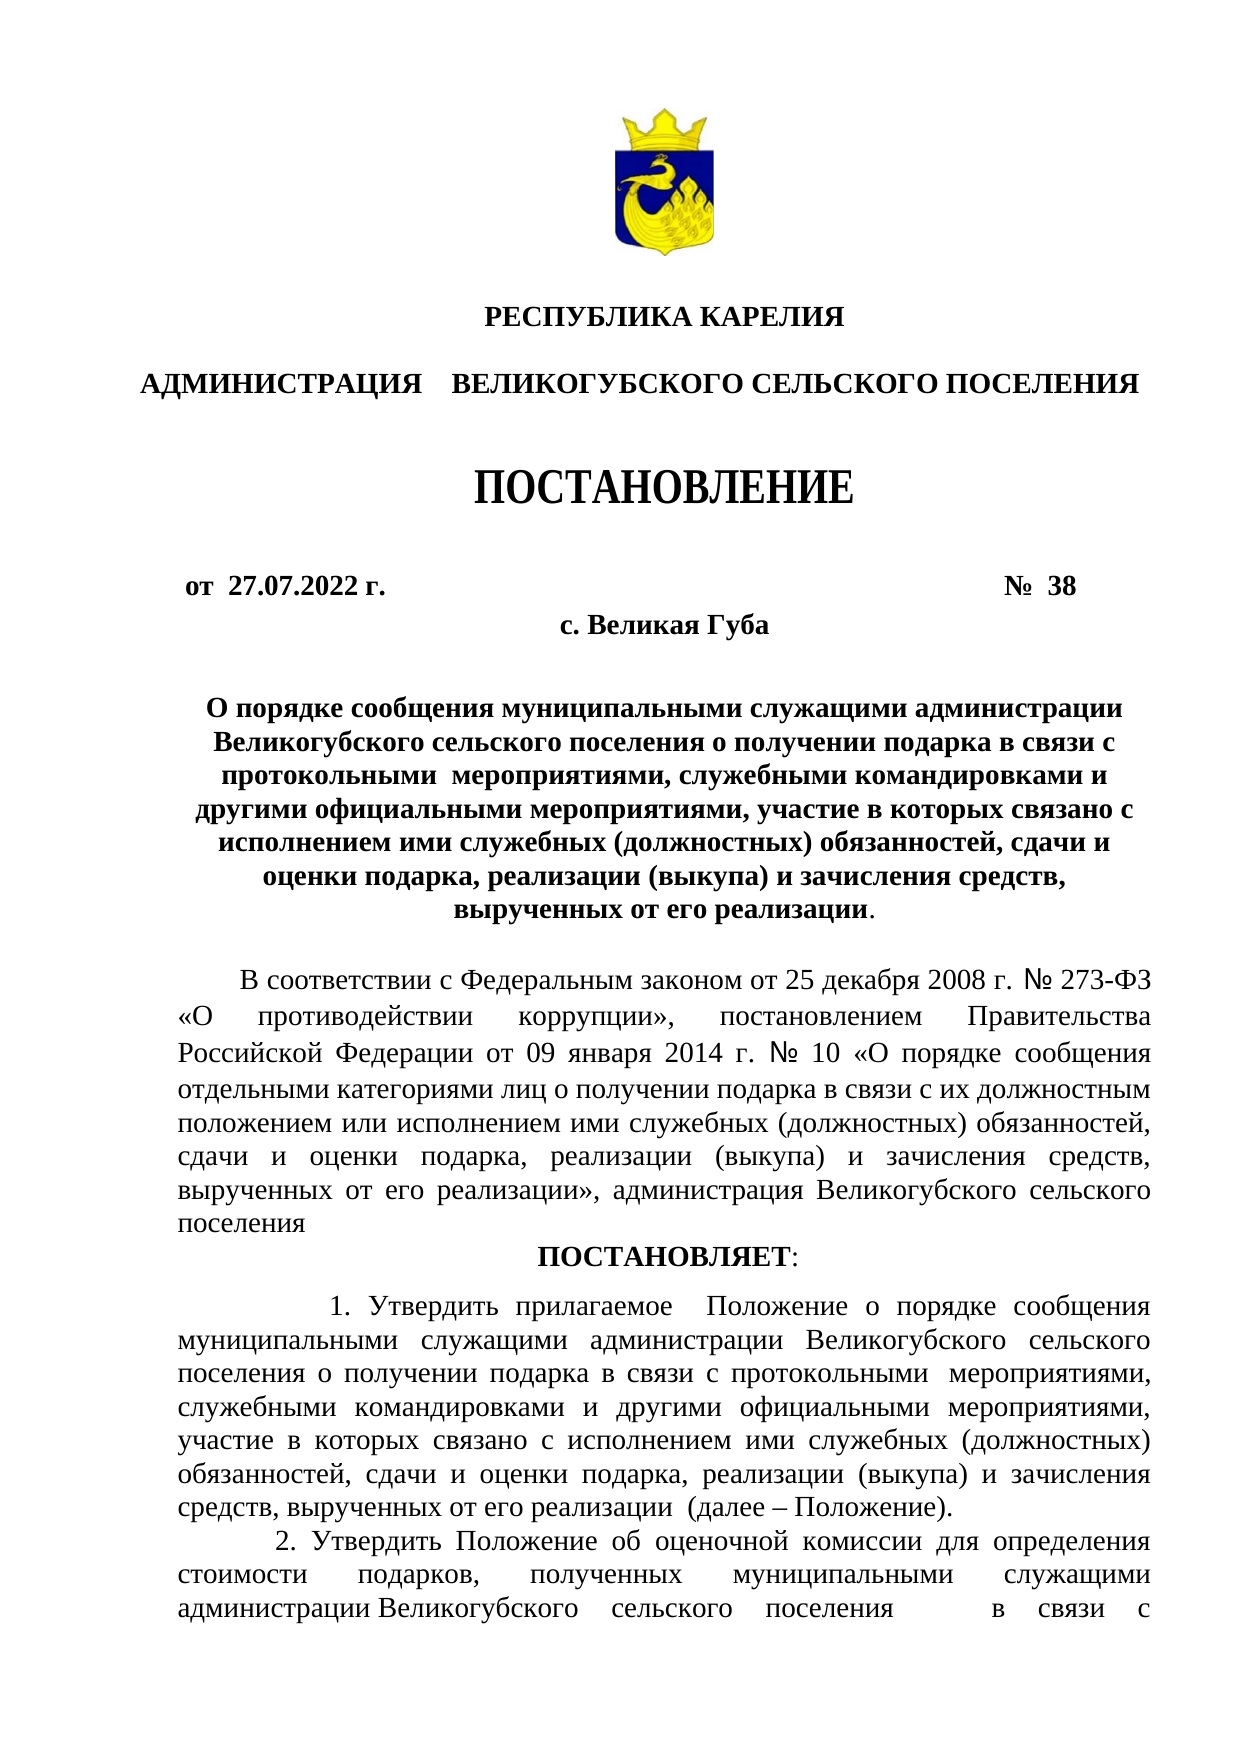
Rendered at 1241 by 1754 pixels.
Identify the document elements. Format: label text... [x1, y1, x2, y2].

text РЕСПУБЛИКА КАРЕЛИЯ [177, 299, 1152, 333]
text ПОСТАНОВЛЕНИЕ [177, 457, 1152, 514]
text 1. Утвердить прилагаемое Положение о порядке сообщения муниципальными служащими администрации Великогубского сельского поселения о получении подарка в связи с протокольными мероприятиями, служебными командировками и другими официальными мероприятиями, участие в которых связано с исполнением ими служебных (должностных) обязанностей, сдачи и оценки подарка, реализации (выкупа) и зачисления средств, вырученных от его реализации (далее – Положение). [177, 1288, 1152, 1523]
text В соответствии с Федеральным законом от 25 декабря 2008 г. № 273-ФЗ «О противодействии коррупции», постановлением Правительства Российской Федерации от 09 января 2014 г. № 10 «О порядке сообщения отдельными категориями лиц о получении подарка в связи с их должностным положением или исполнением ими служебных (должностных) обязанностей, сдачи и оценки подарка, реализации (выкупа) и зачисления средств, вырученных от его реализации», администрация Великогубского сельского поселения [177, 958, 1152, 1239]
text О порядке сообщения муниципальными служащими администрации Великогубского сельского поселения о получении подарка в связи с протокольными мероприятиями, служебными командировками и другими официальными мероприятиями, участие в которых связано с исполнением ими служебных (должностных) обязанностей, сдачи и оценки подарка, реализации (выкупа) и зачисления средств, вырученных от его реализации. [177, 690, 1152, 925]
picture [615, 108, 714, 256]
text от 27.07.2022 г. № 38 [177, 548, 1132, 607]
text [177, 1523, 1152, 1624]
text ПОСТАНОВЛЯЕТ: [177, 1239, 1152, 1273]
text АДМИНИСТРАЦИЯ ВЕЛИКОГУБСКОГО СЕЛЬСКОГО ПОСЕЛЕНИЯ [140, 366, 1152, 399]
text с. Великая Губа [177, 607, 1152, 641]
